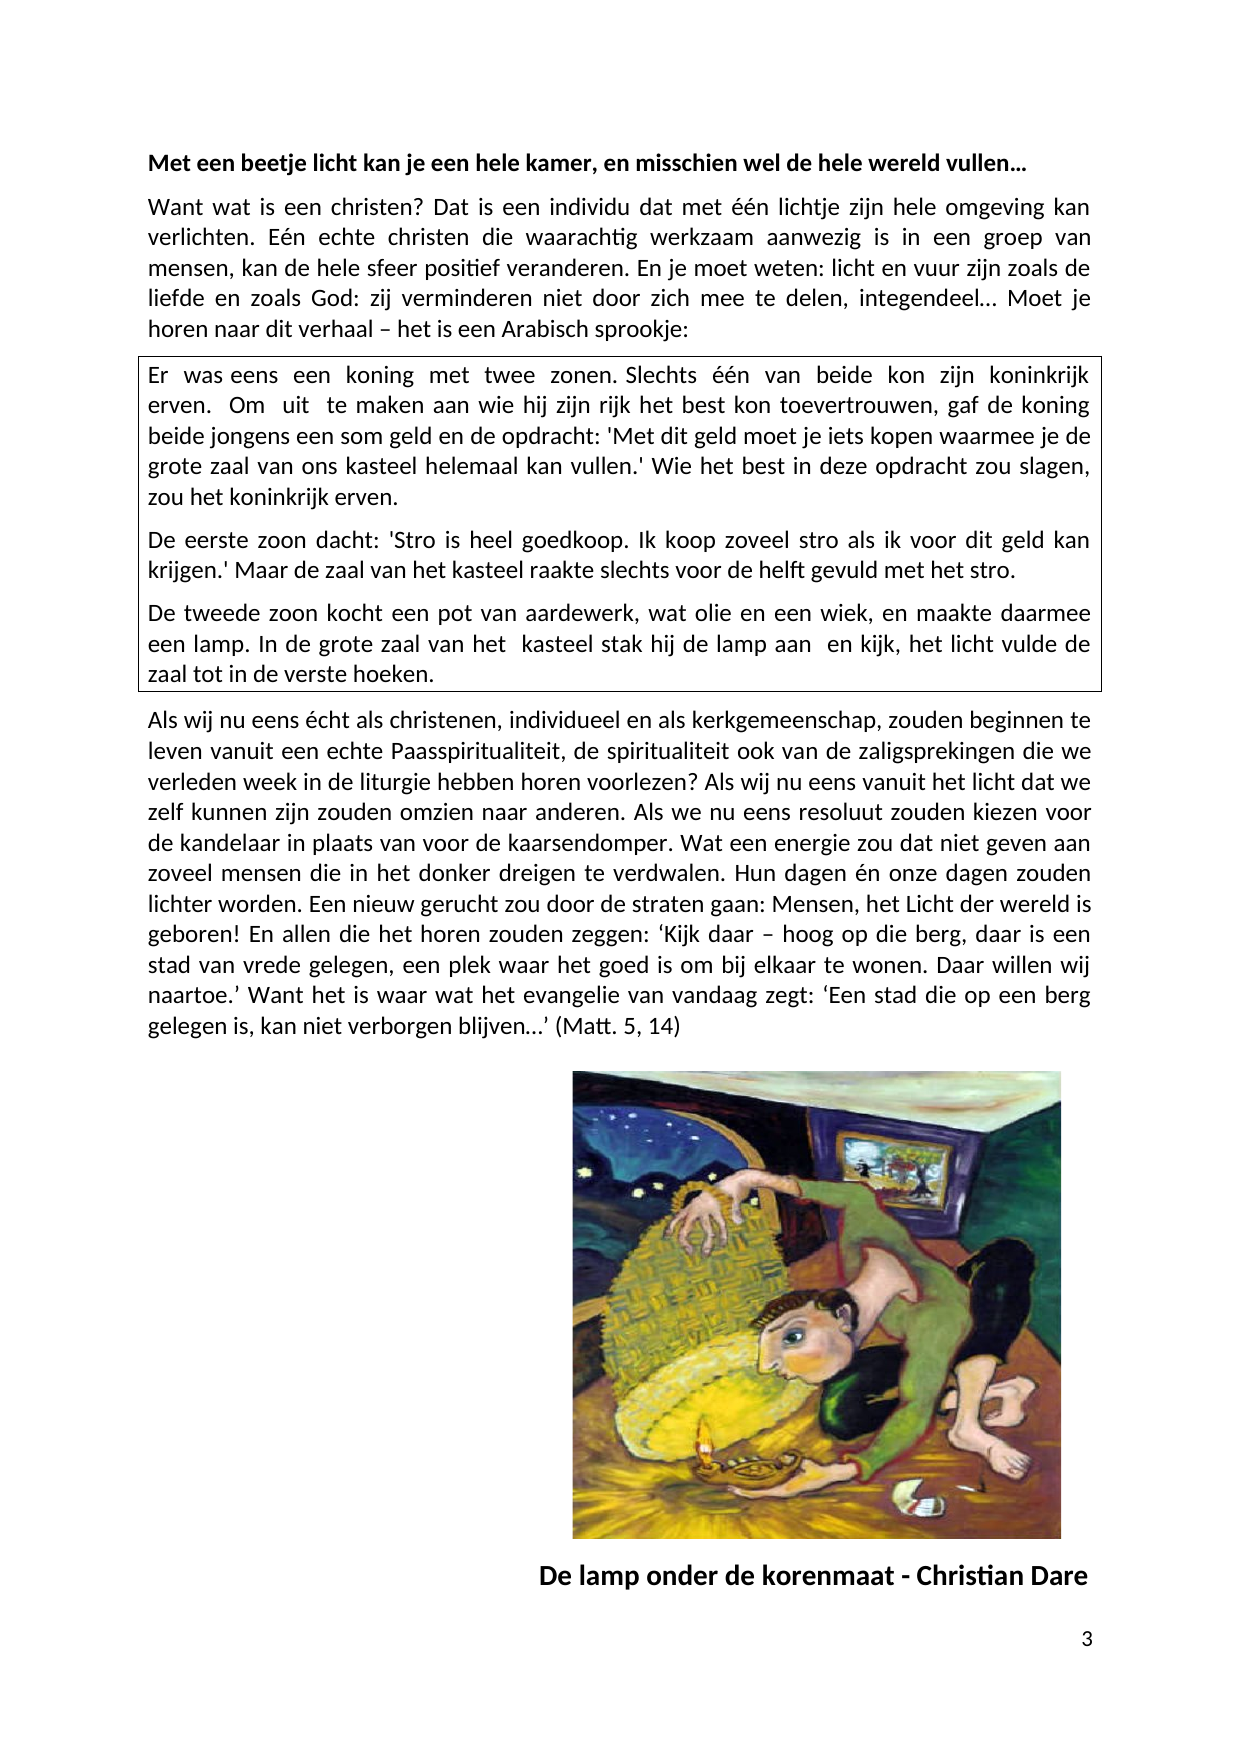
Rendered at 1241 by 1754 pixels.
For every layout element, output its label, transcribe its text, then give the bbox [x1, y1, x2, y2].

picture [572, 1071, 1062, 1539]
text De lamp onder de korenmaat - Christian Dare [148, 1557, 1093, 1593]
text De eerste zoon dacht: 'Stro is heel goedkoop. Ik koop zoveel stro als ik voor dit geld kan krijgen.' Maar de zaal van het kasteel raakte slechts voor de helft gevuld met het stro. [139, 521, 1101, 585]
text De tweede zoon kocht een pot van aardewerk, wat olie en een wiek, en maakte daarmee een lamp. In de grote zaal van het kasteel stak hij de lamp aan en kijk, het licht vulde de zaal tot in de verste hoeken. [139, 594, 1101, 691]
text Want wat is een christen? Dat is een individu dat met één lichtje zijn hele omgeving kan verlichten. Eén echte christen die waarachtig werkzaam aanwezig is in een groep van mensen, kan de hele sfeer positief veranderen. En je moet weten: licht en vuur zijn zoals de liefde en zoals God: zij verminderen niet door zich mee te delen, integendeel… Moet je horen naar dit verhaal – het is een Arabisch sprookje: [148, 191, 1093, 343]
text Er was eens een koning met twee zonen. Slechts één van beide kon zijn koninkrijk erven. Om uit te maken aan wie hij zijn rijk het best kon toevertrouwen, gaf de koning beide jongens een som geld en de opdracht: 'Met dit geld moet je iets kopen waarmee je de grote zaal van ons kasteel helemaal kan vullen.' Wie het best in deze opdracht zou slagen, zou het koninkrijk erven. [139, 357, 1101, 511]
text Als wij nu eens écht als christenen, individueel en als kerkgemeenschap, zouden beginnen te leven vanuit een echte Paasspiritualiteit, de spiritualiteit ook van de zaligsprekingen die we verleden week in de liturgie hebben horen voorlezen? Als wij nu eens vanuit het licht dat we zelf kunnen zijn zouden omzien naar anderen. Als we nu eens resoluut zouden kiezen voor de kandelaar in plaats van voor de kaarsendomper. Wat een energie zou dat niet geven aan zoveel mensen die in het donker dreigen te verdwalen. Hun dagen én onze dagen zouden lichter worden. Een nieuw gerucht zou door de straten gaan: Mensen, het Licht der wereld is geboren! En allen die het horen zouden zeggen: ‘Kijk daar – hoog op die berg, daar is een stad van vrede gelegen, een plek waar het goed is om bij elkaar te wonen. Daar willen wij naartoe.’ Want het is waar wat het evangelie van vandaag zegt: ‘Een stad die op een berg gelegen is, kan niet verborgen blijven…’ (Matt. 5, 14) [148, 705, 1093, 1040]
text Met een beetje licht kan je een hele kamer, en misschien wel de hele wereld vullen… [148, 148, 1093, 178]
